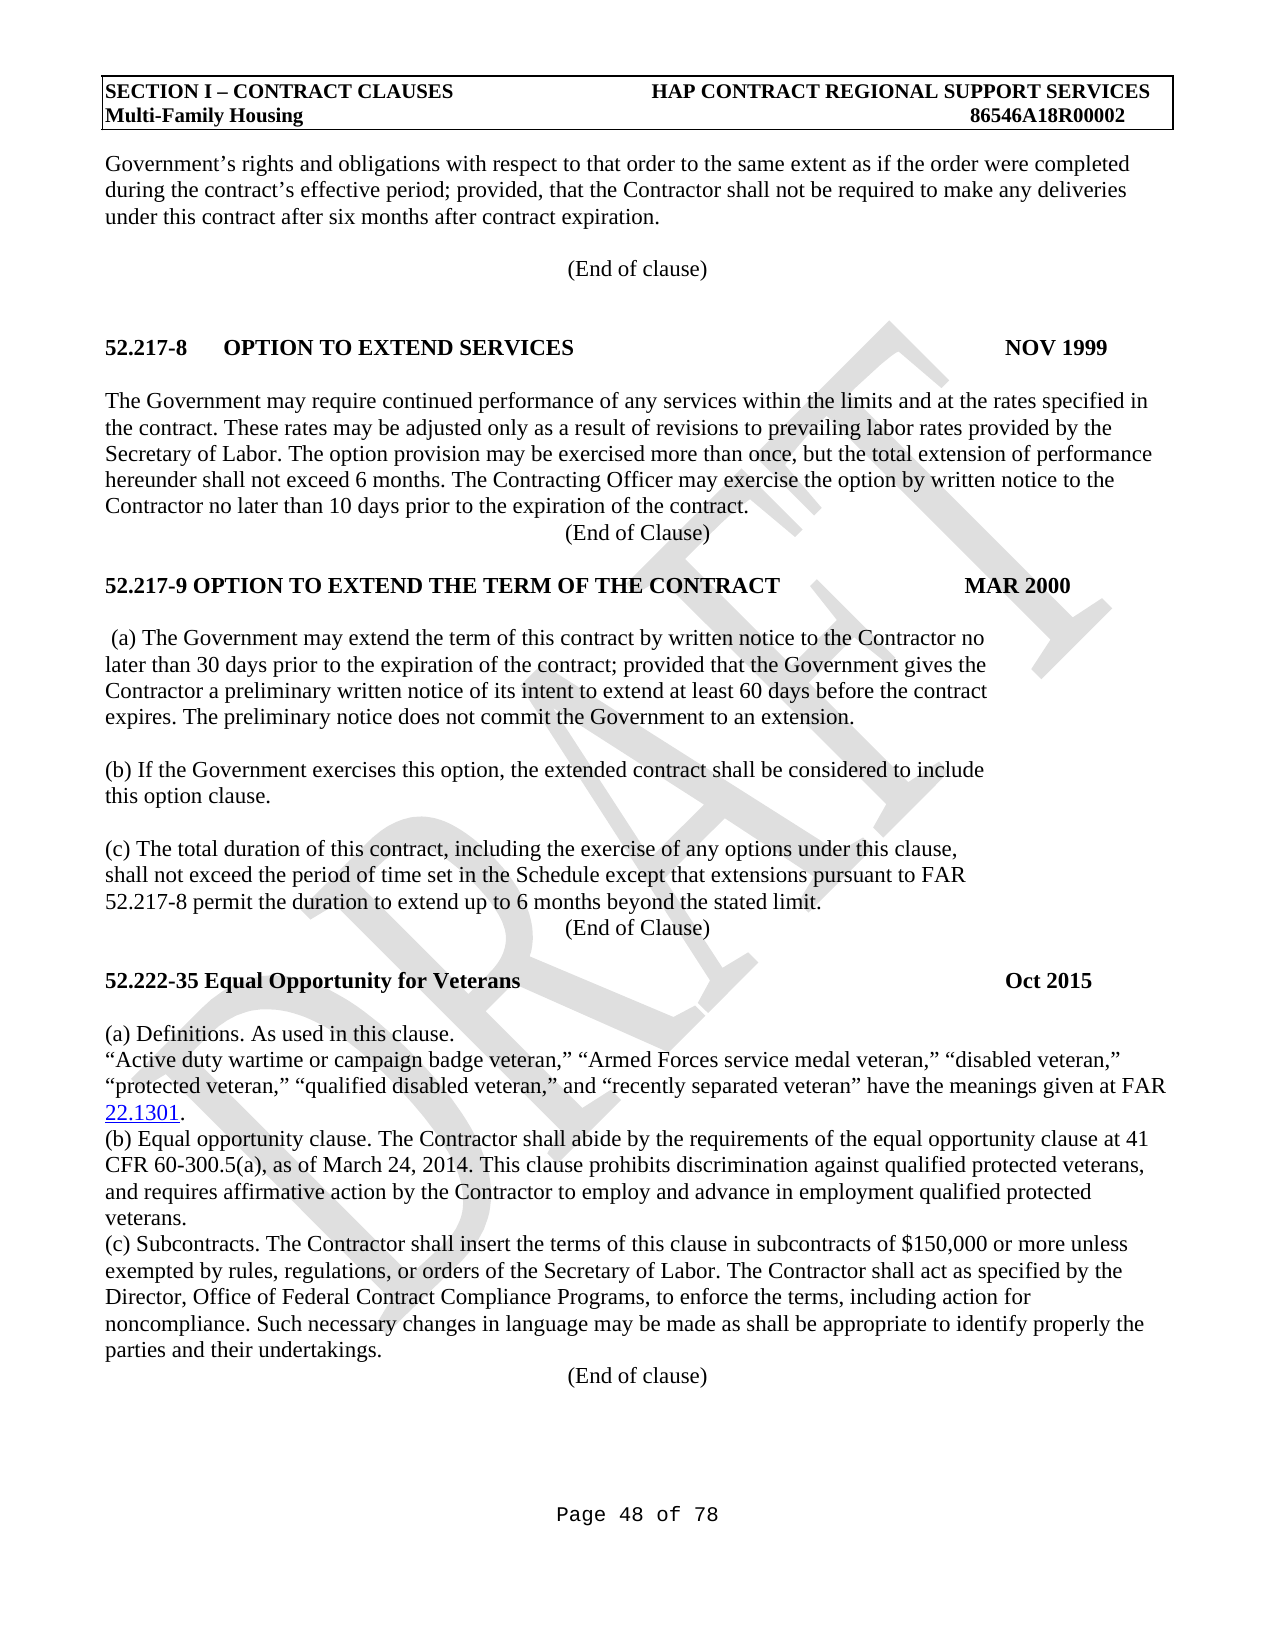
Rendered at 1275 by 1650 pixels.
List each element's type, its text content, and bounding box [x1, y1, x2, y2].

text 52.217-9 OPTION TO EXTEND THE TERM OF THE CONTRACT MAR 2000 [105, 572, 1170, 598]
subtitle 52.222-35 Equal Opportunity for Veterans Oct 2015 [105, 967, 1170, 993]
text (c) The total duration of this contract, including the exercise of any options under this clause, [105, 835, 1170, 862]
text (b) Equal opportunity clause. The Contractor shall abide by the requirements of the equal opportunity clause at 41 CFR 60-300.5(a), as of March 24, 2014. This clause prohibits discrimination against qualified protected veterans, and requires affirmative action by the Contractor to employ and advance in employment qualified protected veterans. [105, 1125, 1170, 1231]
text 52.217-8 permit the duration to extend up to 6 months beyond the stated limit. [105, 888, 1170, 914]
text (End of clause) [105, 1362, 1170, 1389]
text “Active duty wartime or campaign badge veteran,” “Armed Forces service medal veteran,” “disabled veteran,” “protected veteran,” “qualified disabled veteran,” and “recently separated veteran” have the meanings given at FAR 22.1301. [105, 1046, 1170, 1125]
text later than 30 days prior to the expiration of the contract; provided that the Government gives the [105, 651, 1170, 677]
text this option clause. [105, 782, 1170, 809]
text (End of clause) [105, 255, 1170, 282]
text shall not exceed the period of time set in the Schedule except that extensions pursuant to FAR [105, 862, 1170, 888]
text The Government may require continued performance of any services within the limits and at the rates specified in the contract. These rates may be adjusted only as a result of revisions to prevailing labor rates provided by the Secretary of Labor. The option provision may be exercised more than once, but the total extension of performance hereunder shall not exceed 6 months. The Contracting Officer may exercise the option by written notice to the Contractor no later than 10 days prior to the expiration of the contract. [105, 387, 1170, 519]
text (b) If the Government exercises this option, the extended contract shall be considered to include [105, 756, 1170, 782]
text (a) Definitions. As used in this clause. [105, 1020, 1170, 1046]
text (a) The Government may extend the term of this contract by written notice to the Contractor no [105, 624, 1170, 651]
text Contractor a preliminary written notice of its intent to extend at least 60 days before the contract [105, 677, 1170, 703]
text expires. The preliminary notice does not commit the Government to an extension. [105, 703, 1170, 730]
text 52.217-8 OPTION TO EXTEND SERVICES NOV 1999 [105, 334, 1170, 361]
text (End of Clause) [105, 519, 1170, 545]
text (End of Clause) [105, 914, 1170, 941]
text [105, 150, 1170, 229]
text (c) Subcontracts. The Contractor shall insert the terms of this clause in subcontracts of $150,000 or more unless exempted by rules, regulations, or orders of the Secretary of Labor. The Contractor shall act as specified by the Director, Office of Federal Contract Compliance Programs, to enforce the terms, including action for noncompliance. Such necessary changes in language may be made as shall be appropriate to identify properly the parties and their undertakings. [105, 1231, 1170, 1362]
